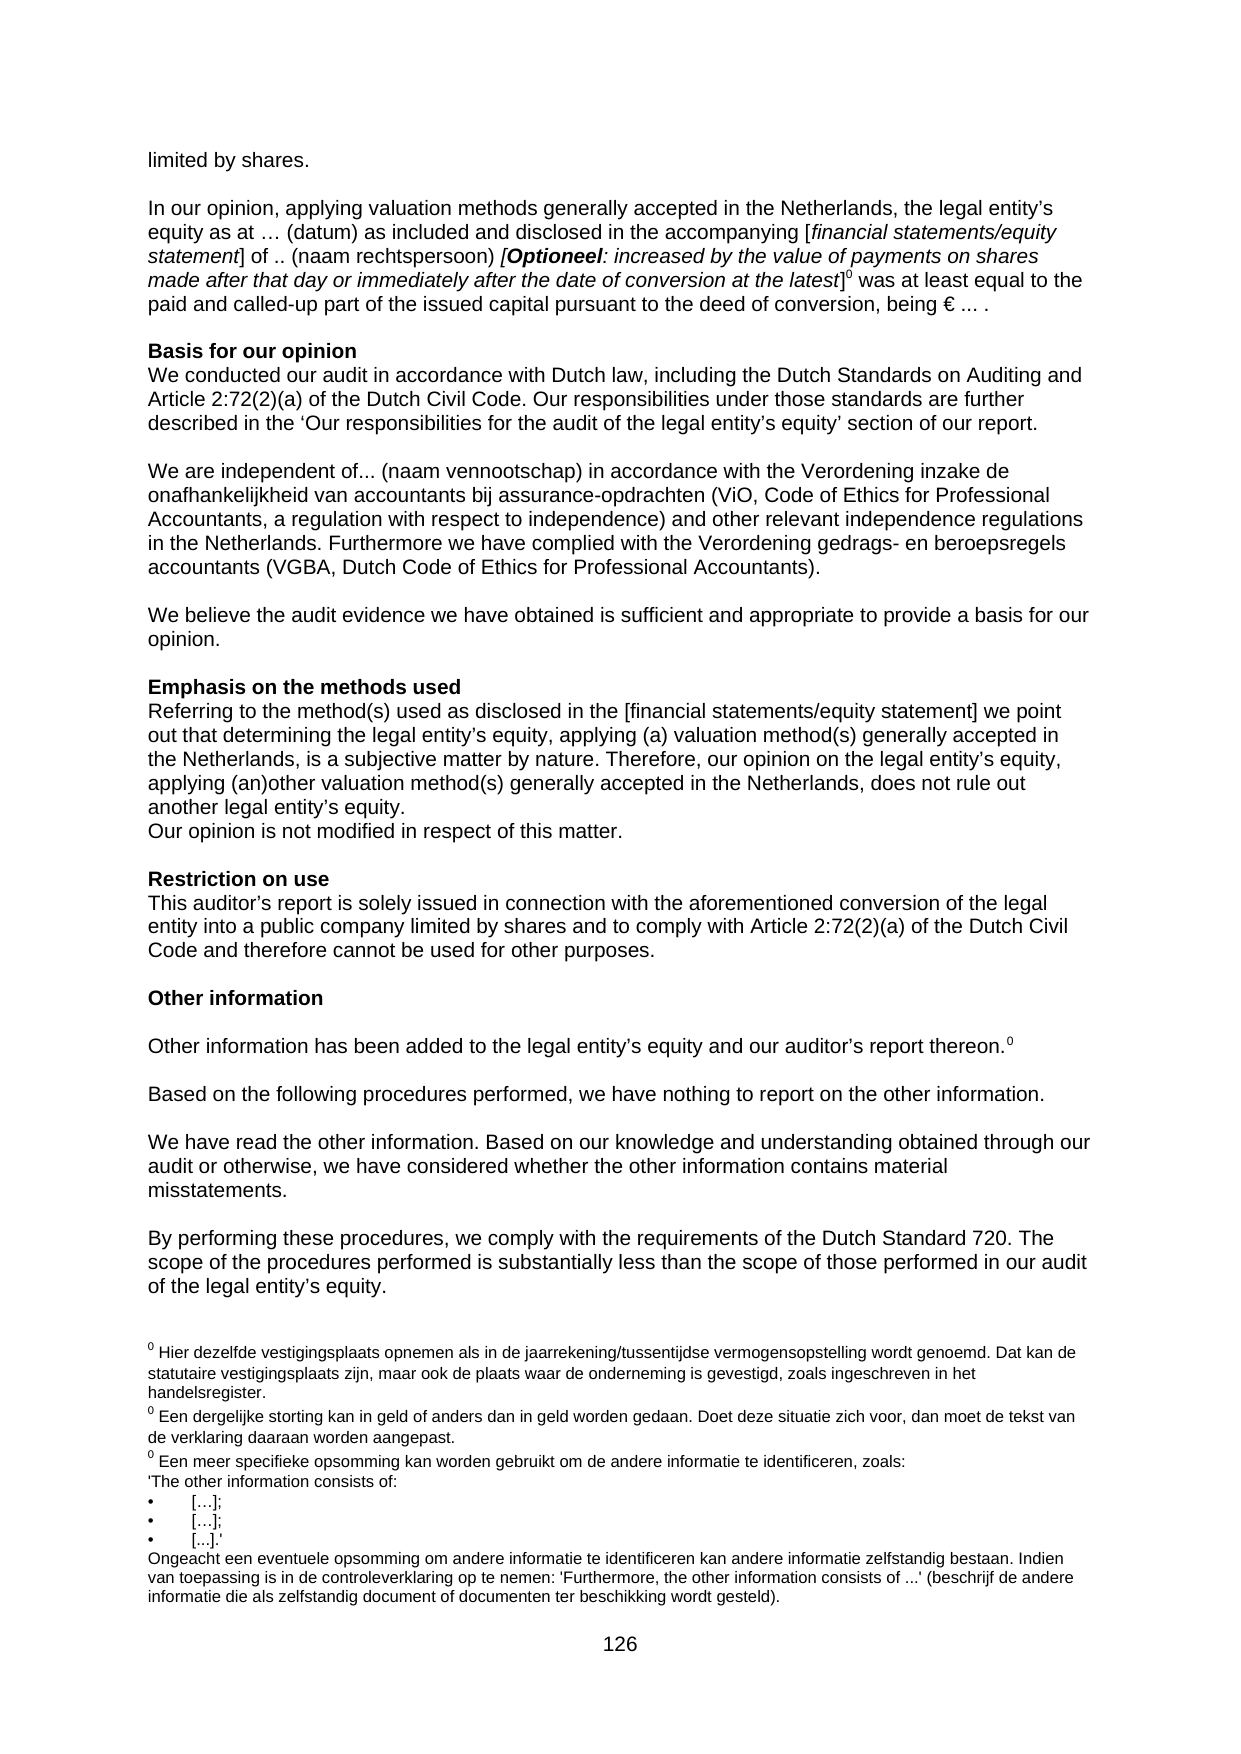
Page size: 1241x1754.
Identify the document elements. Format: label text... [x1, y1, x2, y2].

text Basis for our opinion [148, 339, 1093, 363]
text Our opinion is not modified in respect of this matter. [148, 818, 1093, 842]
text This auditor’s report is solely issued in connection with the aforementioned conversion of the legal entity into a public company limited by shares and to comply with Article 2:72(2)(a) of the Dutch Civil Code and therefore cannot be used for other purposes. [148, 890, 1093, 962]
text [148, 148, 1093, 172]
text Emphasis on the methods used [148, 675, 1093, 699]
text We are independent of... (naam vennootschap) in accordance with the Verordening inzake de onafhankelijkheid van accountants bij assurance-opdrachten (ViO, Code of Ethics for Professional Accountants, a regulation with respect to independence) and other relevant independence regulations in the Netherlands. Furthermore we have complied with the Verordening gedrags- en beroepsregels accountants (VGBA, Dutch Code of Ethics for Professional Accountants). [148, 459, 1093, 579]
text We have read the other information. Based on our knowledge and understanding obtained through our audit or otherwise, we have considered whether the other information contains material misstatements. [148, 1130, 1093, 1202]
text We believe the audit evidence we have obtained is sufficient and appropriate to provide a basis for our opinion. [148, 603, 1093, 651]
text Other information has been added to the legal entity’s equity and our auditor’s report thereon. [148, 1034, 1093, 1058]
text In our opinion, applying valuation methods generally accepted in the Netherlands, the legal entity’s equity as at … (datum) as included and disclosed in the accompanying [financial statements/equity statement] of .. (naam rechtspersoon) [Optioneel: increased by the value of payments on shares made after that day or immediately after the date of conversion at the latest] was at least equal to the paid and called-up part of the issued capital pursuant to the deed of conversion, being € ... . [148, 196, 1093, 315]
text Other information [148, 986, 1093, 1010]
text Referring to the method(s) used as disclosed in the [financial statements/equity statement] we point out that determining the legal entity’s equity, applying (a) valuation method(s) generally accepted in the Netherlands, is a subjective matter by nature. Therefore, our opinion on the legal entity’s equity, applying (an)other valuation method(s) generally accepted in the Netherlands, does not rule out another legal entity’s equity. [148, 699, 1093, 818]
text We conducted our audit in accordance with Dutch law, including the Dutch Standards on Auditing and Article 2:72(2)(a) of the Dutch Civil Code. Our responsibilities under those standards are further described in the ‘Our responsibilities for the audit of the legal entity’s equity’ section of our report. [148, 363, 1093, 435]
text Based on the following procedures performed, we have nothing to report on the other information. [148, 1082, 1093, 1106]
text Restriction on use [148, 866, 1093, 890]
text By performing these procedures, we comply with the requirements of the Dutch Standard 720. The scope of the procedures performed is substantially less than the scope of those performed in our audit of the legal entity’s equity. [148, 1226, 1093, 1298]
